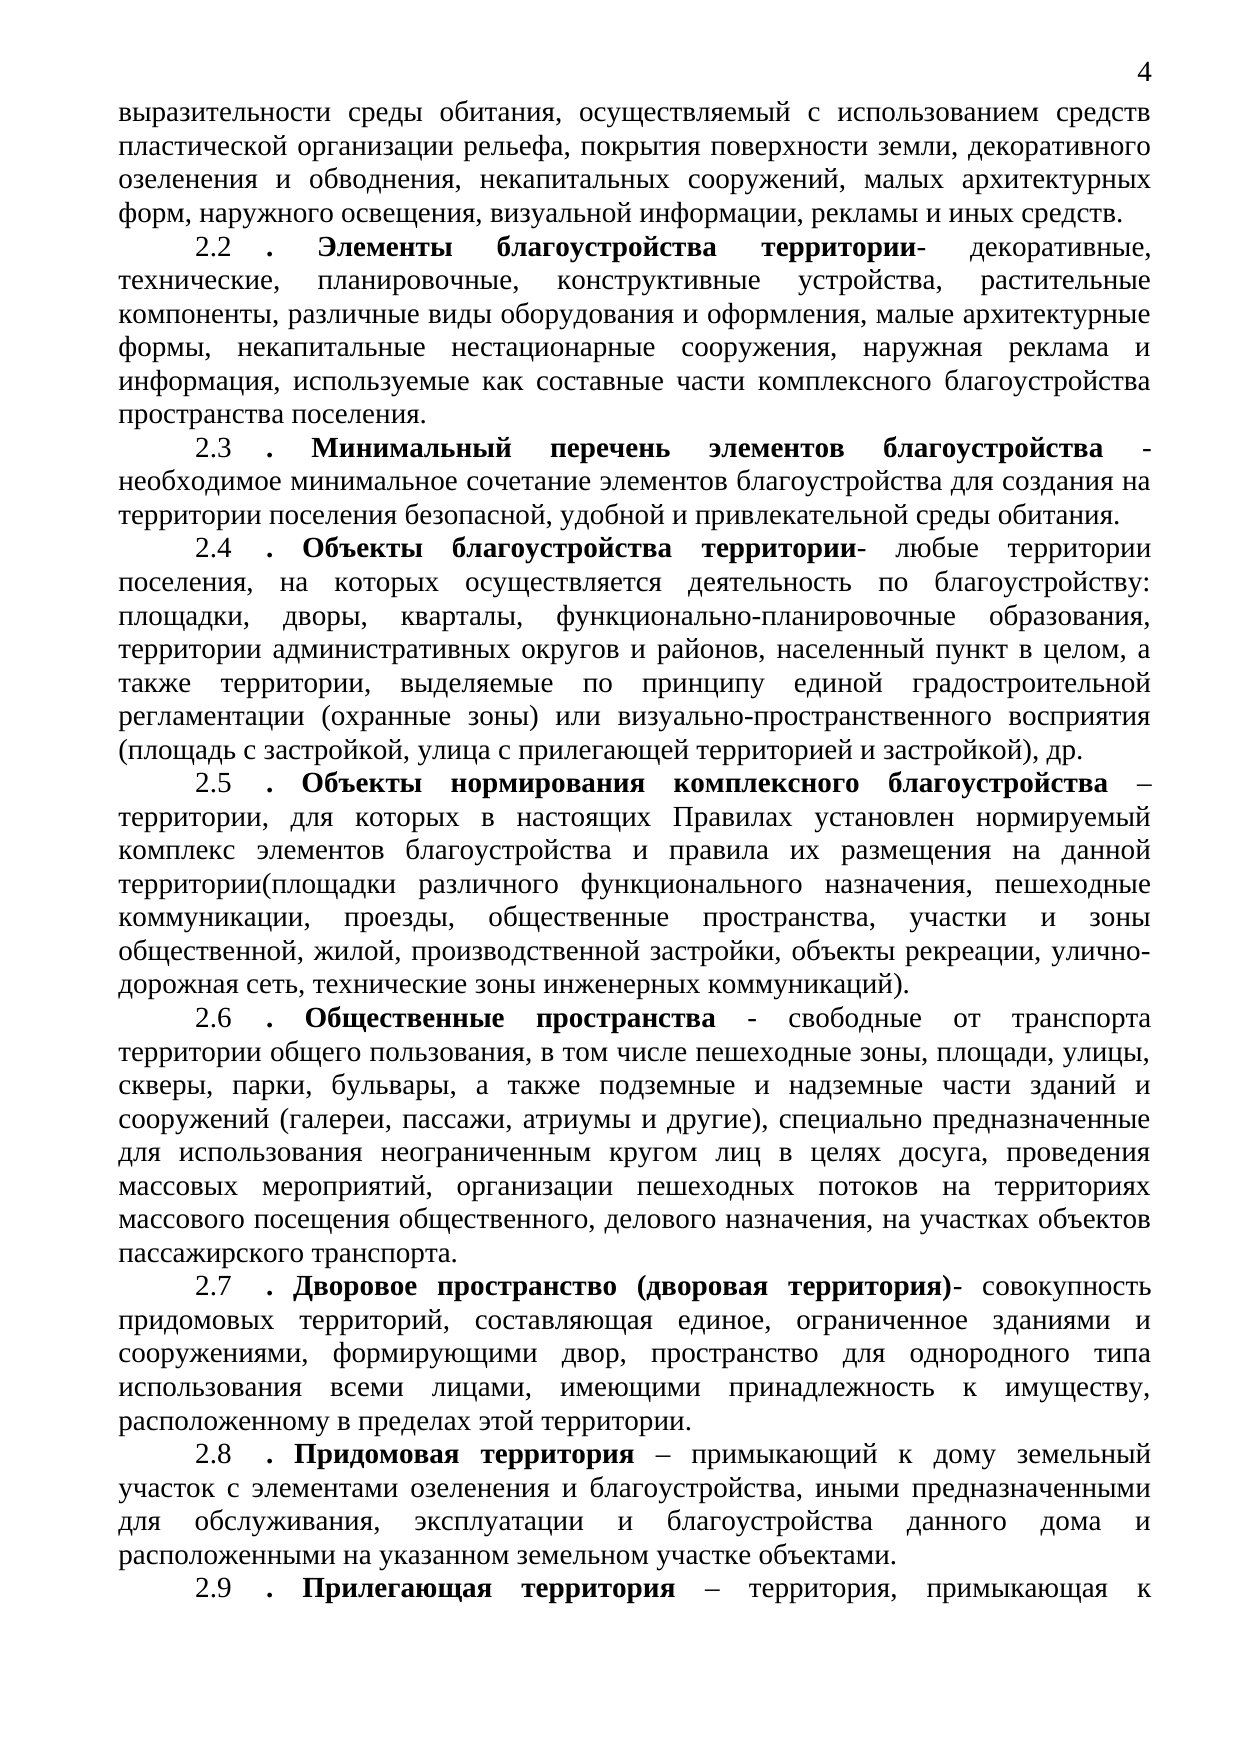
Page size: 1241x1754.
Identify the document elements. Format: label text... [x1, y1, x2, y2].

list . Объекты нормирования комплексного благоустройства –территории, для которых в настоящих Правилах установлен нормируемый комплекс элементов благоустройства и правила их размещения на данной территории(площадки различного функционального назначения, пешеходные коммуникации, проезды, общественные пространства, участки и зоны общественной, жилой, производственной застройки, объекты рекреации, улично-дорожная сеть, технические зоны инженерных коммуникаций). [118, 765, 1152, 1000]
list . Минимальный перечень элементов благоустройства - необходимое минимальное сочетание элементов благоустройства для создания на территории поселения безопасной, удобной и привлекательной среды обитания. [118, 430, 1152, 531]
list . Дворовое пространство (дворовая территория)- совокупность придомовых территорий, составляющая единое, ограниченное зданиями и сооружениями, формирующими двор, пространство для однородного типа использования всеми лицами, имеющими принадлежность к имуществу, расположенному в пределах этой территории. [118, 1268, 1152, 1436]
list . Элементы благоустройства территории- декоративные, технические, планировочные, конструктивные устройства, растительные компоненты, различные виды оборудования и оформления, малые архитектурные формы, некапитальные нестационарные сооружения, наружная реклама и информация, используемые как составные части комплексного благоустройства пространства поселения. [118, 229, 1152, 430]
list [118, 1570, 1152, 1604]
list . Общественные пространства - свободные от транспорта территории общего пользования, в том числе пешеходные зоны, площади, улицы, скверы, парки, бульвары, а также подземные и надземные части зданий и сооружений (галереи, пассажи, атриумы и другие), специально предназначенные для использования неограниченным кругом лиц в целях досуга, проведения массовых мероприятий, организации пешеходных потоков на территориях массового посещения общественного, делового назначения, на участках объектов пассажирского транспорта. [118, 1000, 1152, 1268]
list . Придомовая территория – примыкающий к дому земельный участок с элементами озеленения и благоустройства, иными предназначенными для обслуживания, эксплуатации и благоустройства данного дома и расположенными на указанном земельном участке объектами. [118, 1436, 1152, 1570]
list . Объекты благоустройства территории- любые территории поселения, на которых осуществляется деятельность по благоустройству: площадки, дворы, кварталы, функционально-планировочные образования, территории административных округов и районов, населенный пункт в целом, а также территории, выделяемые по принципу единой градостроительной регламентации (охранные зоны) или визуально-пространственного восприятия (площадь с застройкой, улица с прилегающей территорией и застройкой), др. [118, 531, 1152, 765]
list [118, 94, 1152, 229]
